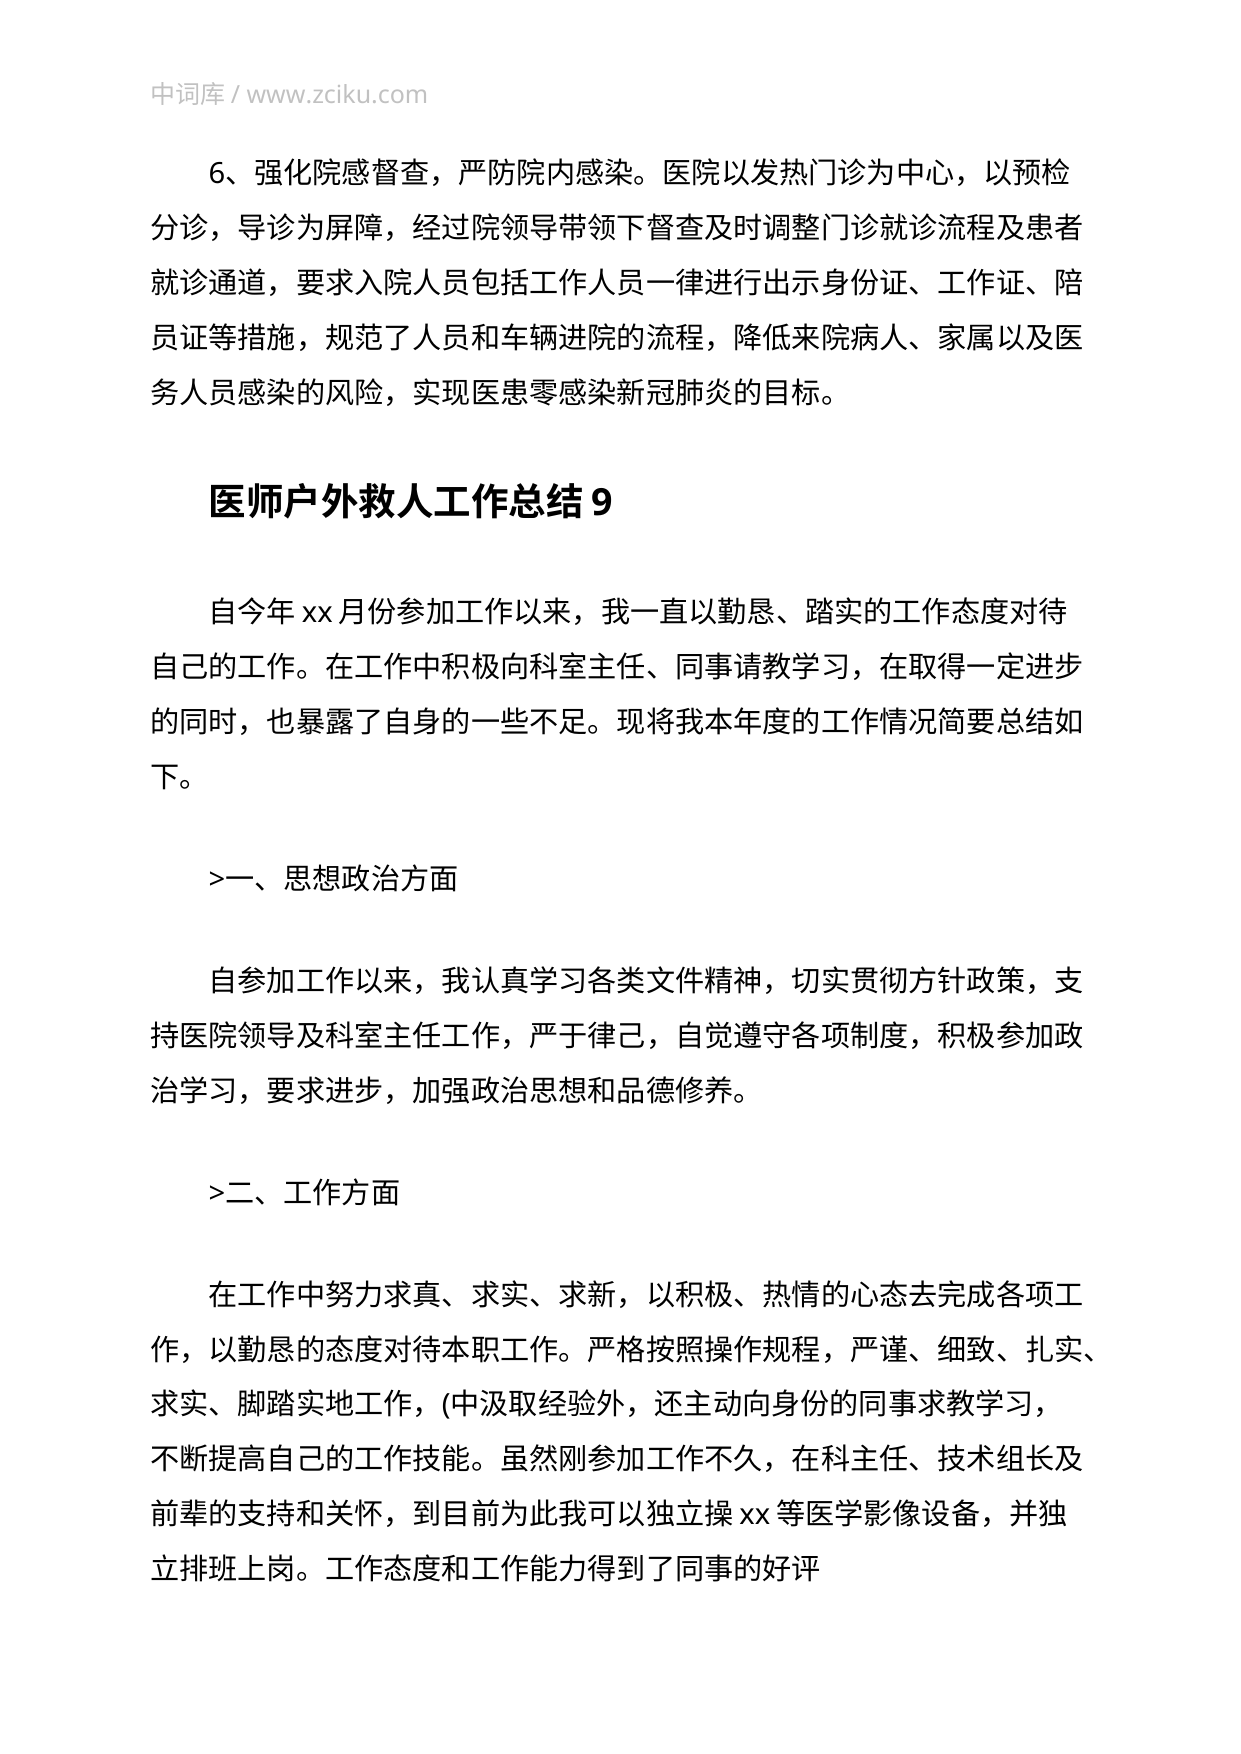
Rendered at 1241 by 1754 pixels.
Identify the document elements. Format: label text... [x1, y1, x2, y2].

text 自参加工作以来，我认真学习各类文件精神，切实贯彻方针政策，支持医院领导及科室主任工作，严于律己，自觉遵守各项制度，积极参加政治学习，要求进步，加强政治思想和品德修养。 [150, 958, 1090, 1110]
text 自今年xx月份参加工作以来，我一直以勤恳、踏实的工作态度对待自己的工作。在工作中积极向科室主任、同事请教学习，在取得一定进步的同时，也暴露了自身的一些不足。现将我本年度的工作情况简要总结如下。 [150, 589, 1090, 796]
text 在工作中努力求真、求实、求新，以积极、热情的心态去完成各项工作，以勤恳的态度对待本职工作。严格按照操作规程，严谨、细致、扎实、求实、脚踏实地工作，(中汲取经验外，还主动向身份的同事求教学习，不断提高自己的工作技能。虽然刚参加工作不久，在科主任、技术组长及前辈的支持和关怀，到目前为此我可以独立操xx等医学影像设备，并独立排班上岗。工作态度和工作能力得到了同事的好评 [150, 1271, 1090, 1588]
text 6、强化院感督查，严防院内感染。医院以发热门诊为中心，以预检分诊，导诊为屏障，经过院领导带领下督查及时调整门诊就诊流程及患者就诊通道，要求入院人员包括工作人员一律进行出示身份证、工作证、陪员证等措施，规范了人员和车辆进院的流程，降低来院病人、家属以及医务人员感染的风险，实现医患零感染新冠肺炎的目标。 [150, 150, 1090, 412]
text >二、工作方面 [150, 1169, 1090, 1212]
text >一、思想政治方面 [150, 856, 1090, 898]
text 医师户外救人工作总结9 [150, 471, 1090, 526]
